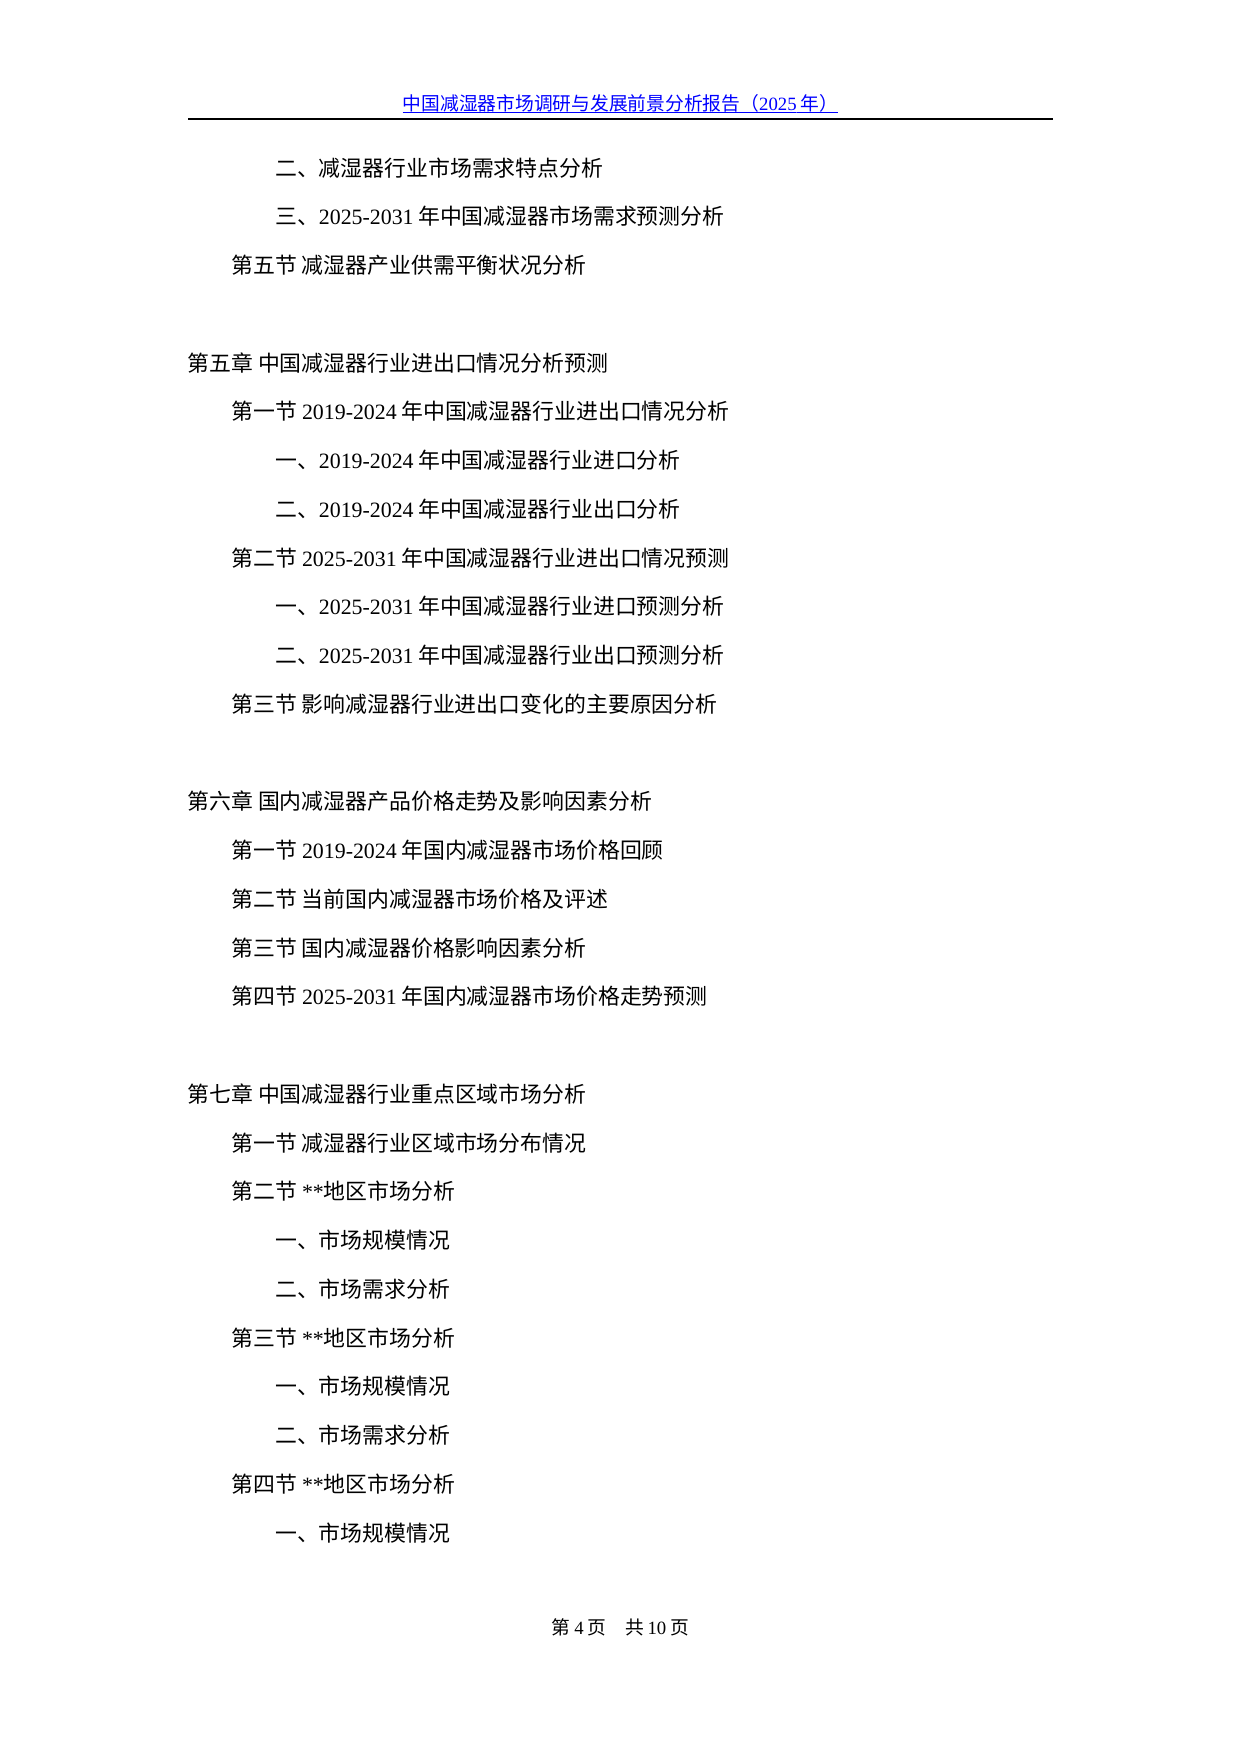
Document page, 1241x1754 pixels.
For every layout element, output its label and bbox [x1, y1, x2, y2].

text [187, 150, 1053, 1548]
